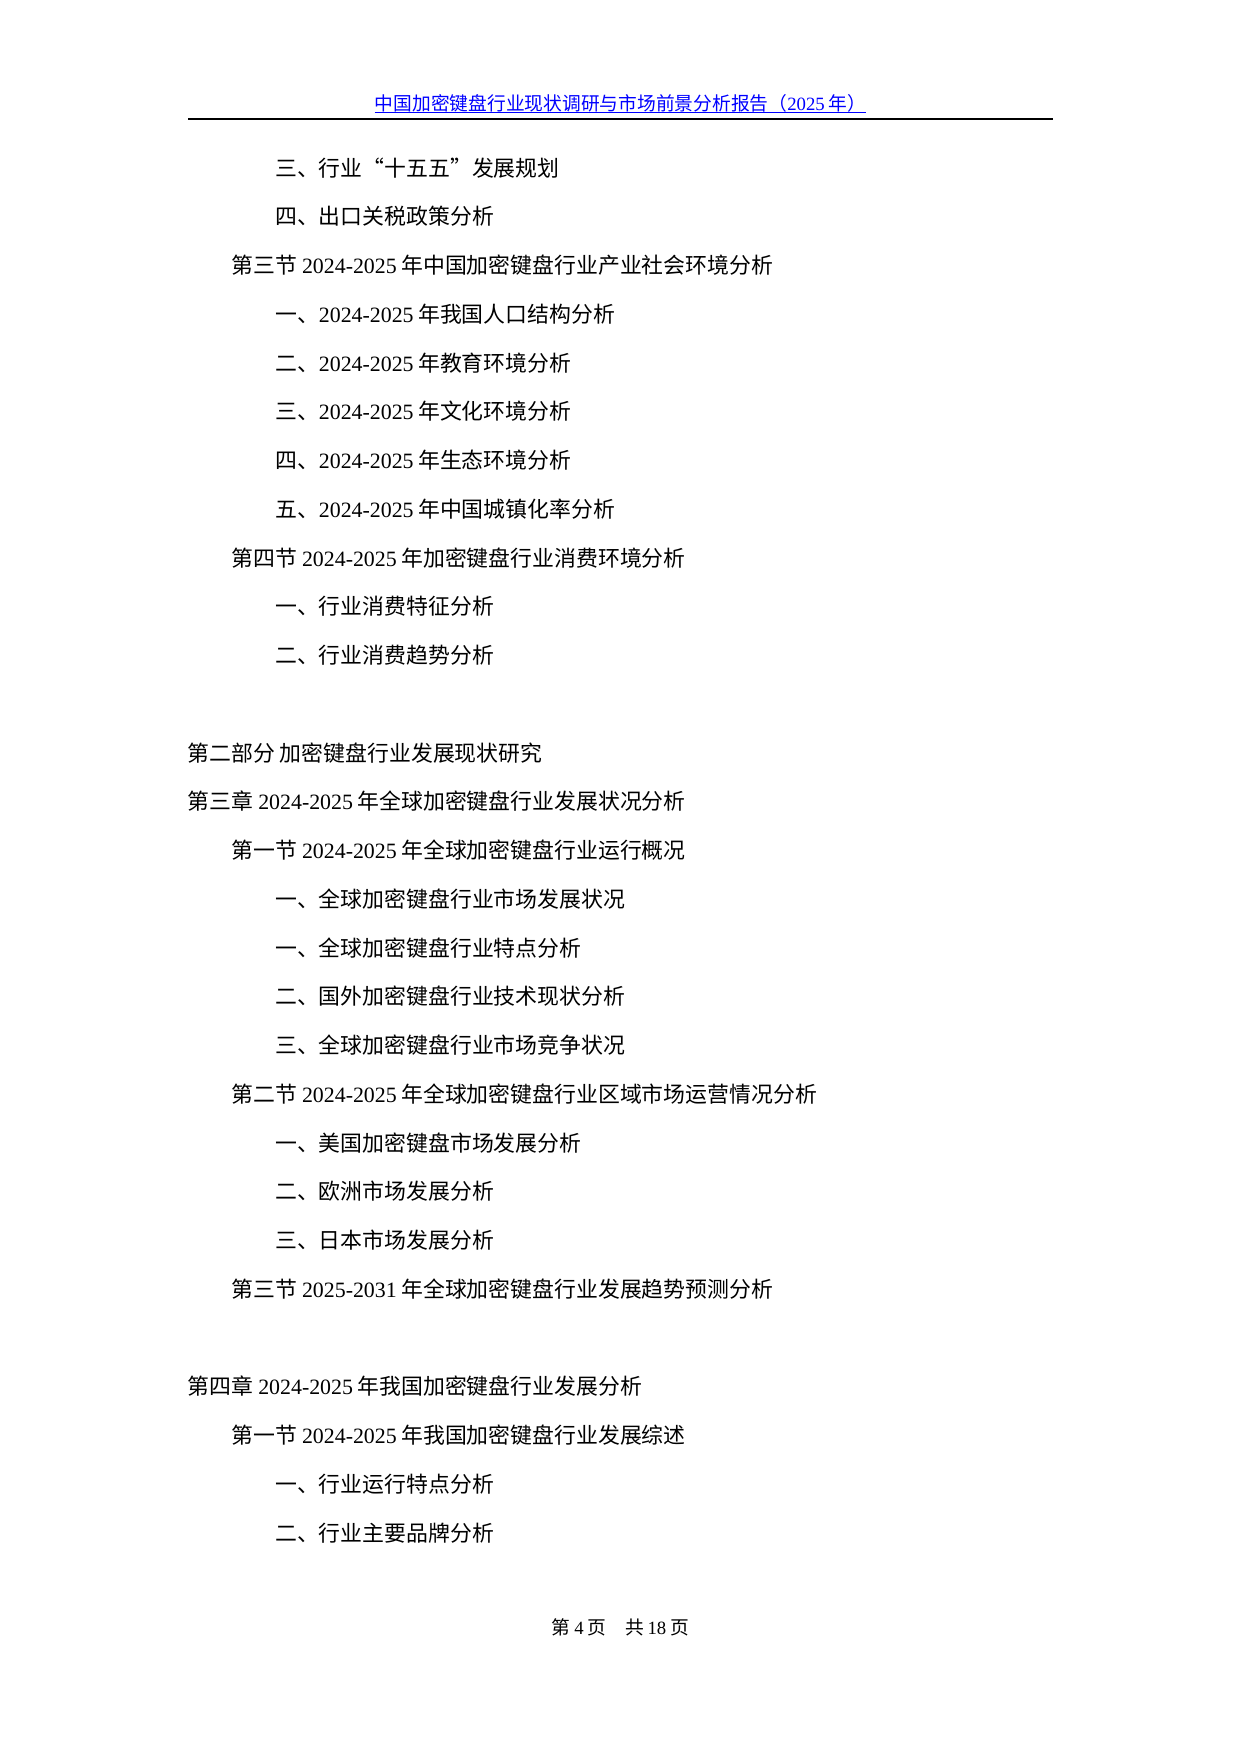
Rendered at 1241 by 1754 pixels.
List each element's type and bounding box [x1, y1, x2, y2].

text [187, 150, 1053, 1548]
